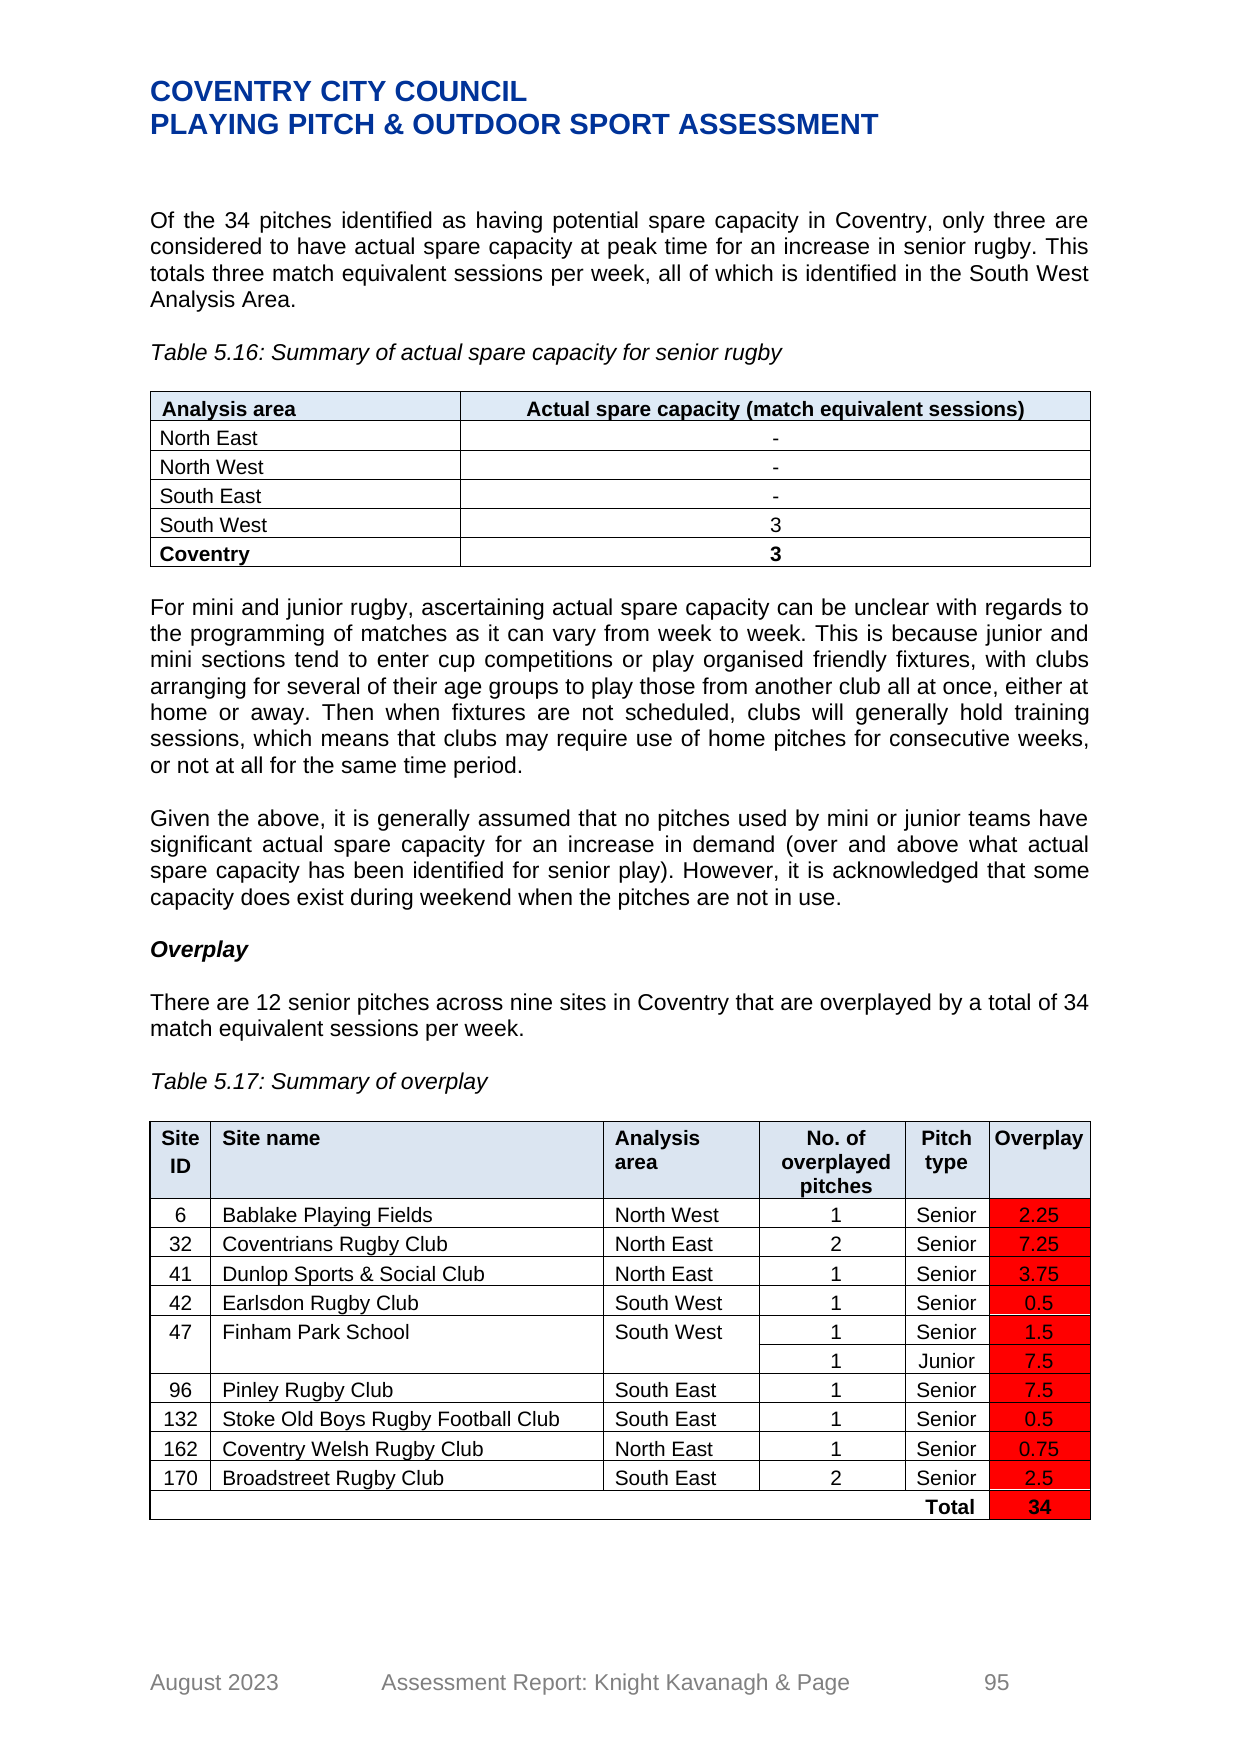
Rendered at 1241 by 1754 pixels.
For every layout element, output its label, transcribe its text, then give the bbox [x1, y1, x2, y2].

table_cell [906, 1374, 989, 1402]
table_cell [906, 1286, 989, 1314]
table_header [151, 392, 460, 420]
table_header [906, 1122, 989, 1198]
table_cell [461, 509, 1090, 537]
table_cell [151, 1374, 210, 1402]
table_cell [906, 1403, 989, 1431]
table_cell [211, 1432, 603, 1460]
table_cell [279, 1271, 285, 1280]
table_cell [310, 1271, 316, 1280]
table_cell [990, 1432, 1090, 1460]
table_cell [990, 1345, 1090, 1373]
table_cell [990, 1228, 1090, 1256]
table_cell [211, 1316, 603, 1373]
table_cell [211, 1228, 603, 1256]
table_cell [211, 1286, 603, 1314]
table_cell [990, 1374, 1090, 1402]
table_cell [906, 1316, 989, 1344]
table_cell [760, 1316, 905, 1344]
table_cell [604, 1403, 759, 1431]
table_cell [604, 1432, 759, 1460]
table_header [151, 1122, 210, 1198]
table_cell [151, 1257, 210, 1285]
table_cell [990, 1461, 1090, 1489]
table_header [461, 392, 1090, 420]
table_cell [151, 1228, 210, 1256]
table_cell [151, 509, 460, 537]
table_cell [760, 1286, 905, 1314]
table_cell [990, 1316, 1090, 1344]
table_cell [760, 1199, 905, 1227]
text Given the above, it is generally assumed that no pitches used by mini or junior teams have significant actual spare capacity for an increase in demand (over and above what actual spare capacity has been identified for senior play). However, it is acknowledged that some capacity does exist during weekend when the pitches are not in use. [150, 804, 1090, 910]
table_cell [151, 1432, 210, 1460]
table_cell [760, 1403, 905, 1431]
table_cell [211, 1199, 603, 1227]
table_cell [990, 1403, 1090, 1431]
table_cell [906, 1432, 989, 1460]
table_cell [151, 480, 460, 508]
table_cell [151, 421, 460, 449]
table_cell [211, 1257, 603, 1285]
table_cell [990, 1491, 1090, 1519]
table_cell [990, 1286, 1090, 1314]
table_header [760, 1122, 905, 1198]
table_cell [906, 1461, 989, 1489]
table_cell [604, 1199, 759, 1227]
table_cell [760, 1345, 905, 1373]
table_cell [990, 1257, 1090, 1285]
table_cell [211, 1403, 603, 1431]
text Table 5.17: Summary of overplay [150, 1068, 1090, 1094]
text For mini and junior rugby, ascertaining actual spare capacity can be unclear with regards to the programming of matches as it can vary from week to week. This is because junior and mini sections tend to enter cup competitions or play organised friendly fixtures, with clubs arranging for several of their age groups to play those from another club all at once, either at home or away. Then when fixtures are not scheduled, clubs will generally hold training sessions, which means that clubs may require use of home pitches for consecutive weeks, or not at all for the same time period. [150, 594, 1090, 778]
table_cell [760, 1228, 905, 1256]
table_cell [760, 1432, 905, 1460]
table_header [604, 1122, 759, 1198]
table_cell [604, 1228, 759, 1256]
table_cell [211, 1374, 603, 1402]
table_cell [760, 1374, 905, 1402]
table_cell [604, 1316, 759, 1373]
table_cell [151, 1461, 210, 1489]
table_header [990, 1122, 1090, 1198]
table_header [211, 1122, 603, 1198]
text Of the 34 pitches identified as having potential spare capacity in Coventry, only three are considered to have actual spare capacity at peak time for an increase in senior rugby. This totals three match equivalent sessions per week, all of which is identified in the South West Analysis Area. [150, 207, 1090, 312]
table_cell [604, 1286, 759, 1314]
text There are 12 senior pitches across nine sites in Coventry that are overplayed by a total of 34 match equivalent sessions per week. [150, 989, 1090, 1042]
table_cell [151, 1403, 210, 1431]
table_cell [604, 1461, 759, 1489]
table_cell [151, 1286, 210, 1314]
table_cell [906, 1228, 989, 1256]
text Overplay [150, 936, 1090, 963]
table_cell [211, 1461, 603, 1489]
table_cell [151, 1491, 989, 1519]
text Table 5.16: Summary of actual spare capacity for senior rugby [150, 338, 1068, 365]
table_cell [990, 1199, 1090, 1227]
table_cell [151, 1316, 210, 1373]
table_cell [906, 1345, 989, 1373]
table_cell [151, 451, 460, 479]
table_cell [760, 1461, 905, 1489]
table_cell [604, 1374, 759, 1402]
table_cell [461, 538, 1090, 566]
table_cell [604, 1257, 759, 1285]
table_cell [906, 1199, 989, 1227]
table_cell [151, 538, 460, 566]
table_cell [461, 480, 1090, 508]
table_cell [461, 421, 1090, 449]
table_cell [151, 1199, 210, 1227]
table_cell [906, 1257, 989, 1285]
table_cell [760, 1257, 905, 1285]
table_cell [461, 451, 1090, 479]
